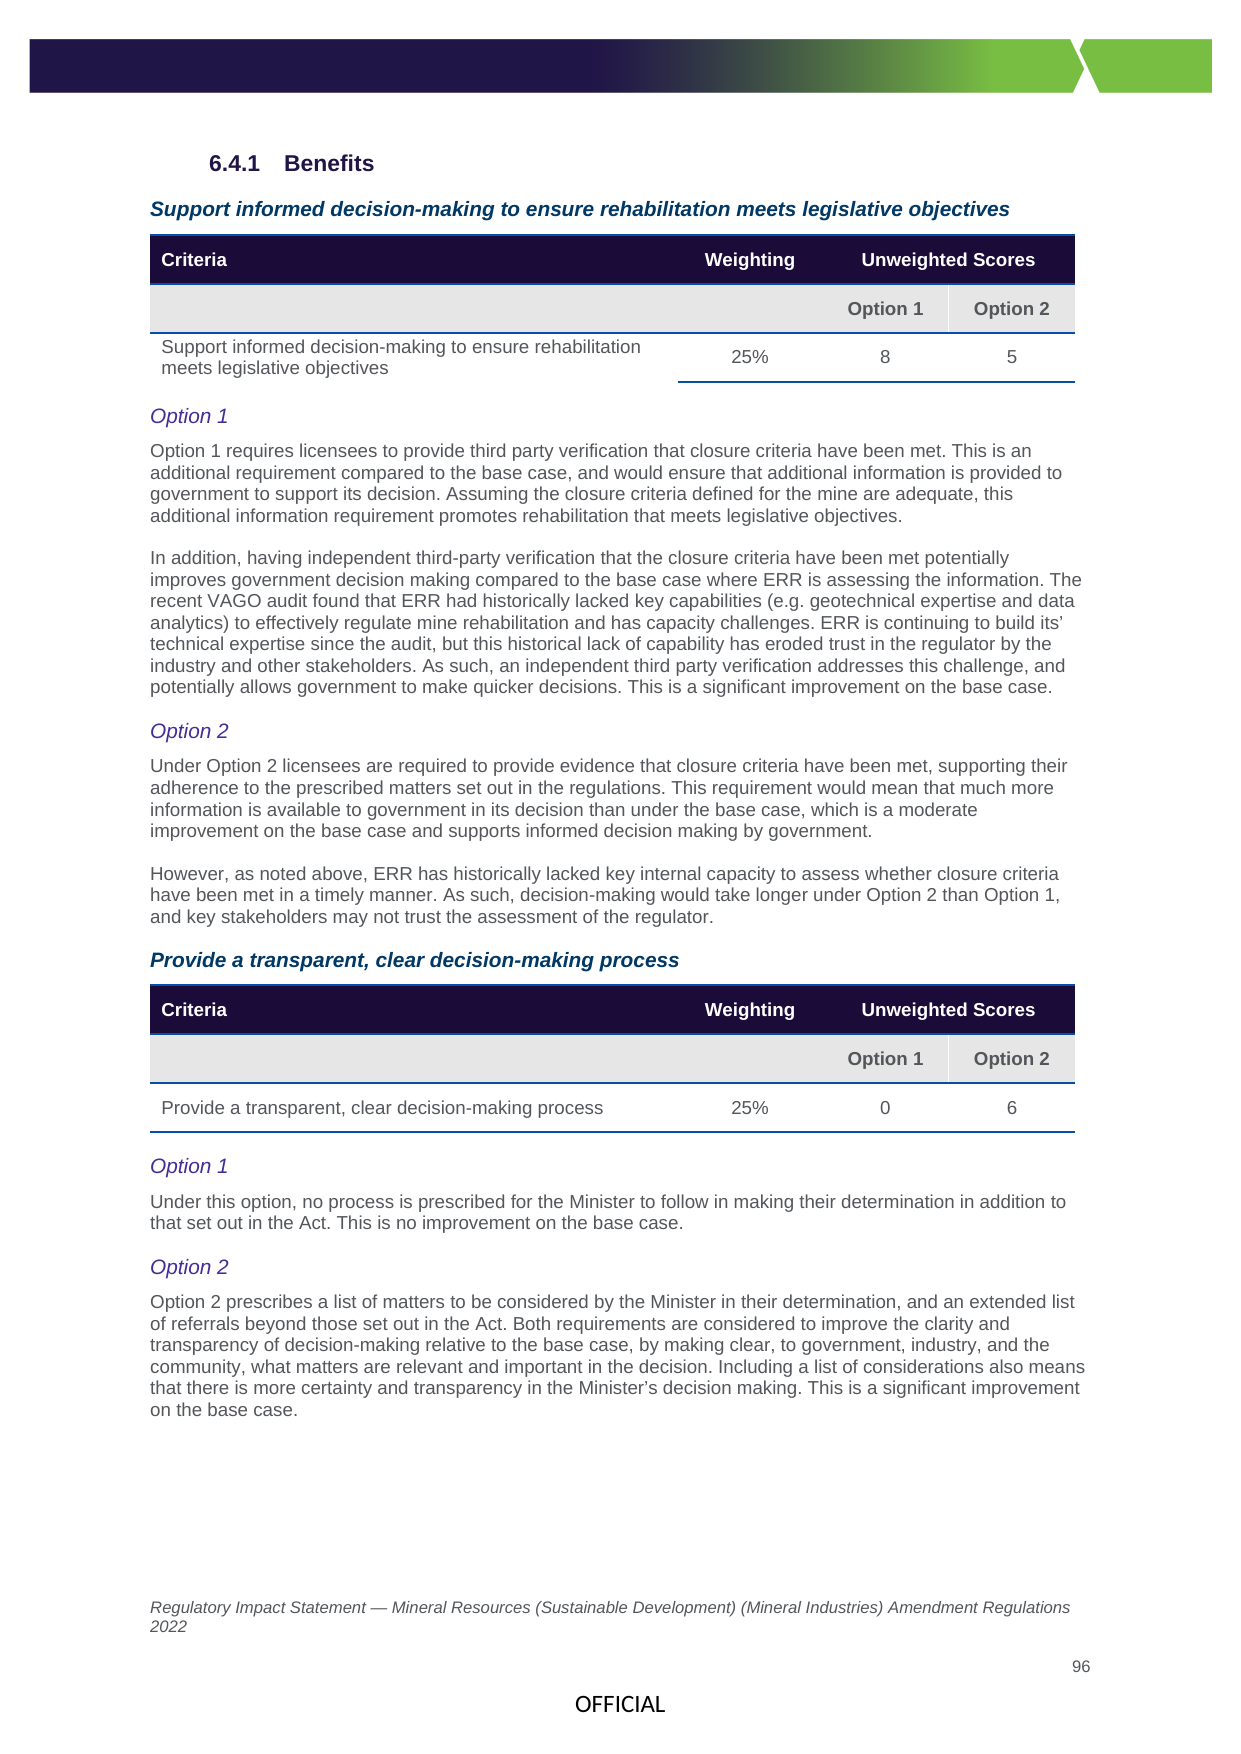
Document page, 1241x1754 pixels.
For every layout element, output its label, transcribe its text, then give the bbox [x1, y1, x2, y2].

text Under Option 2 licensees are required to provide evidence that closure criteria have been met, supporting their adherence to the prescribed matters set out in the regulations. This requirement would mean that much more information is available to government in its decision than under the base case, which is a moderate improvement on the base case and supports informed decision making by government. [150, 755, 1090, 841]
text Option 1 requires licensees to provide third party verification that closure criteria have been met. This is an additional requirement compared to the base case, and would ensure that additional information is provided to government to support its decision. Assuming the closure criteria defined for the mine are adequate, this additional information requirement promotes rehabilitation that meets legislative objectives. [150, 440, 1090, 526]
subtitle Support informed decision-making to ensure rehabilitation meets legislative objectives [150, 197, 1090, 221]
subtitle Option 1 [150, 403, 1090, 427]
subtitle Option 1 [150, 1154, 1090, 1178]
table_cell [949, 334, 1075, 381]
text However, as noted above, ERR has historically lacked key internal capacity to assess whether closure criteria have been met in a timely manner. As such, decision-making would take longer under Option 2 than Option 1, and key stakeholders may not trust the assessment of the regulator. [150, 862, 1090, 927]
table_header Weighting [678, 236, 822, 283]
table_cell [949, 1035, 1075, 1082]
text In addition, having independent third-party verification that the closure criteria have been met potentially improves government decision making compared to the base case where ERR is assessing the information. The recent VAGO audit found that ERR had historically lacked key capabilities (e.g. geotechnical expertise and data analytics) to effectively regulate mine rehabilitation and has capacity challenges. ERR is continuing to build its’ technical expertise since the audit, but this historical lack of capability has eroded trust in the regulator by the industry and other stakeholders. As such, an independent third party verification addresses this challenge, and potentially allows government to make quicker decisions. This is a significant improvement on the base case. [150, 547, 1090, 698]
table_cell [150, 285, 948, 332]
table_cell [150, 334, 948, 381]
picture [0, 11, 1241, 1754]
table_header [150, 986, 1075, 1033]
text Option 2 prescribes a list of matters to be considered by the Minister in their determination, and an extended list of referrals beyond those set out in the Act. Both requirements are considered to improve the clarity and transparency of decision-making relative to the base case, by making clear, to government, industry, and the community, what matters are relevant and important in the decision. Including a list of considerations also means that there is more certainty and transparency in the Minister’s decision making. This is a significant improvement on the base case. [150, 1291, 1090, 1420]
subtitle Benefits [209, 150, 1090, 176]
text Under this option, no process is prescribed for the Minister to follow in making their determination in addition to that set out in the Act. This is no improvement on the base case. [150, 1191, 1090, 1234]
table_header Criteria [150, 236, 678, 283]
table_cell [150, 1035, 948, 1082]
table_header Unweighted Scores [822, 236, 1075, 283]
subtitle Option 2 [150, 1254, 1090, 1278]
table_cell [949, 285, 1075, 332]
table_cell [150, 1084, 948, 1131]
subtitle Provide a transparent, clear decision-making process [150, 948, 1090, 972]
subtitle Option 2 [150, 719, 1090, 743]
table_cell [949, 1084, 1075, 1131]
